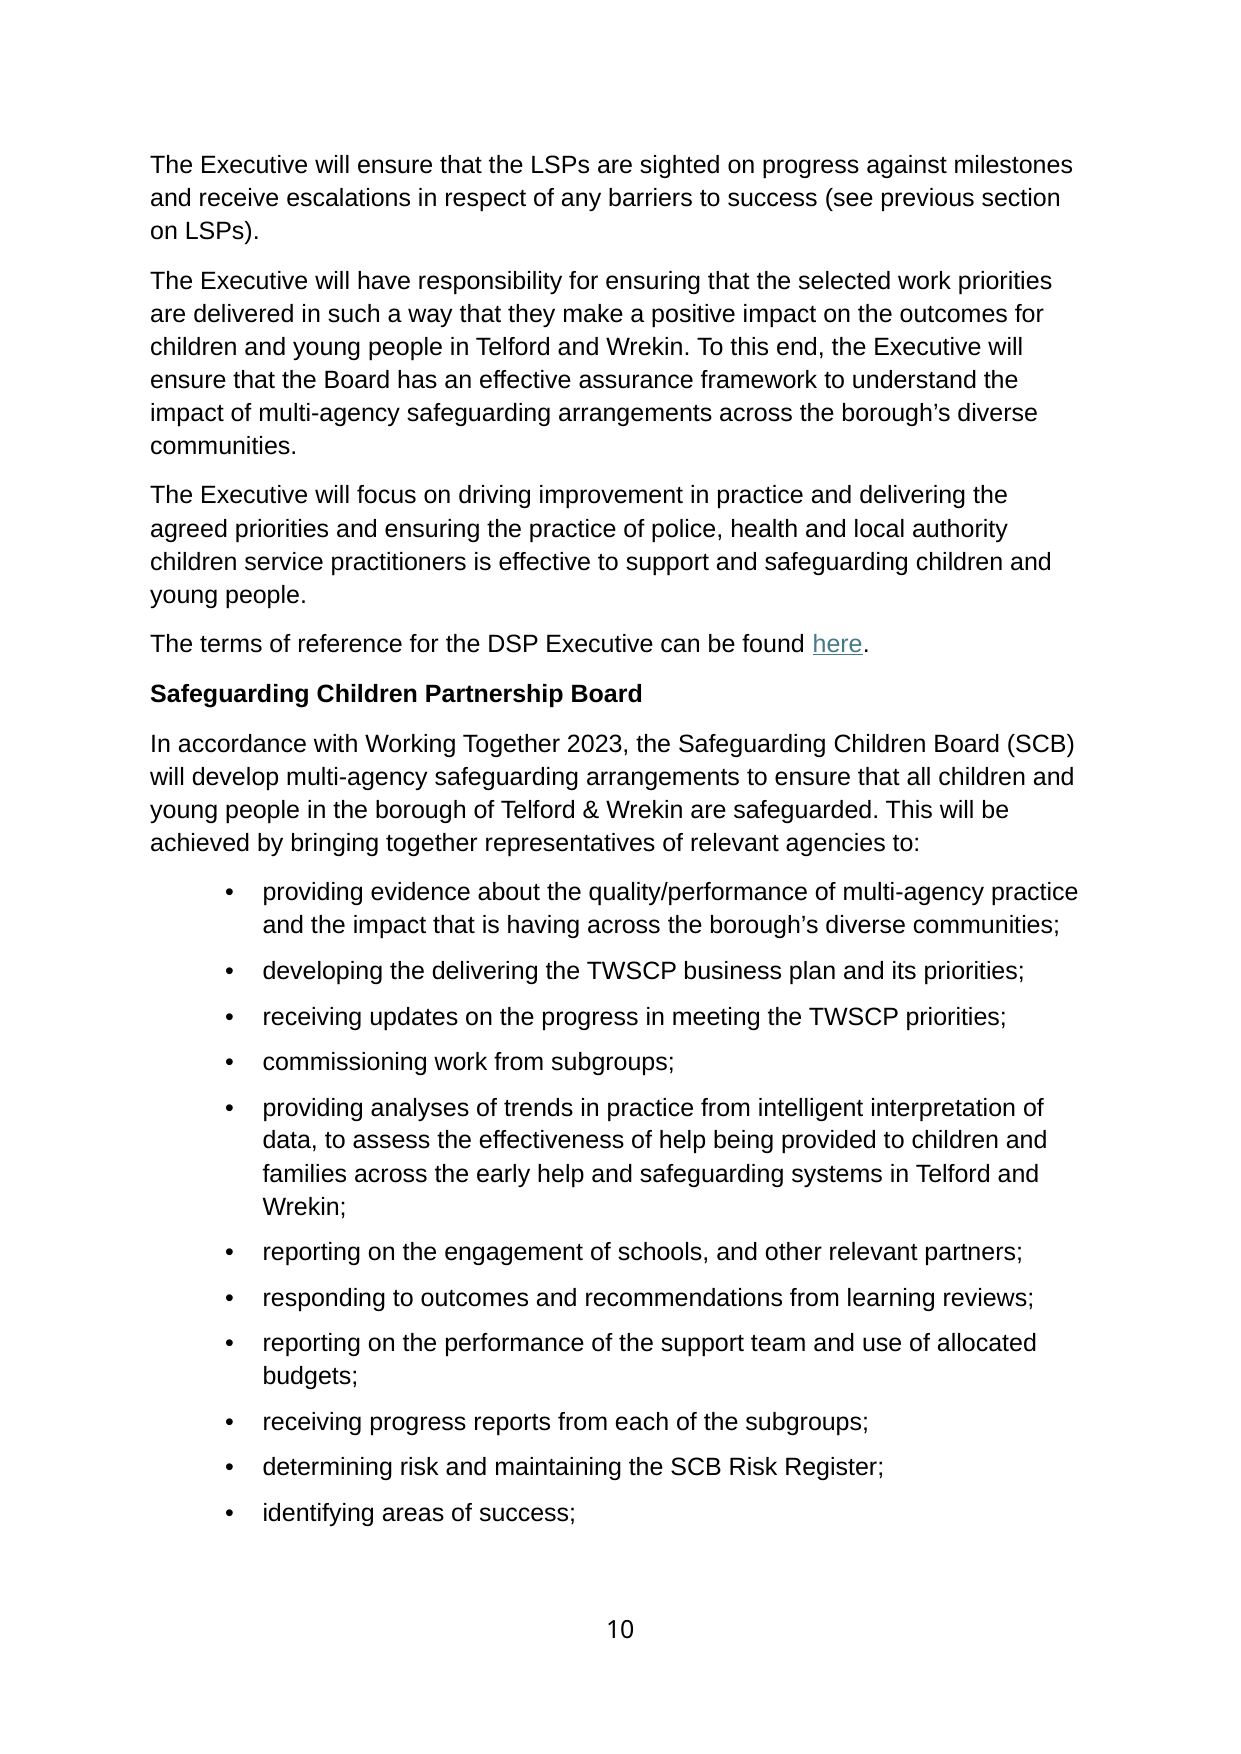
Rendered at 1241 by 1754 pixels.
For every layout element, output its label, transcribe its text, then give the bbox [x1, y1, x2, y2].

list reporting on the engagement of schools, and other relevant partners; [225, 1237, 1090, 1266]
text In accordance with Working Together 2023, the Safeguarding Children Board (SCB) will develop multi-agency safeguarding arrangements to ensure that all children and young people in the borough of Telford & Wrekin are safeguarded. This will be achieved by bringing together representatives of relevant agencies to: [150, 729, 1090, 856]
list receiving updates on the progress in meeting the TWSCP priorities; [225, 1001, 1090, 1030]
list commissioning work from subgroups; [225, 1047, 1090, 1076]
list responding to outcomes and recommendations from learning reviews; [225, 1283, 1090, 1311]
list developing the delivering the TWSCP business plan and its priorities; [225, 956, 1090, 985]
list identifying areas of success; [225, 1498, 1090, 1526]
text The Executive will focus on driving improvement in practice and delivering the agreed priorities and ensuring the practice of police, health and local authority children service practitioners is effective to support and safeguarding children and young people. [150, 481, 1090, 608]
text The Executive will have responsibility for ensuring that the selected work priorities are delivered in such a way that they make a positive impact on the outcomes for children and young people in Telford and Wrekin. To this end, the Executive will ensure that the Board has an effective assurance framework to understand the impact of multi-agency safeguarding arrangements across the borough’s diverse communities. [150, 266, 1090, 459]
text Safeguarding Children Partnership Board [150, 679, 1090, 708]
text The terms of reference for the DSP Executive can be found here. [150, 629, 1090, 658]
list providing evidence about the quality/performance of multi-agency practice and the impact that is having across the borough’s diverse communities; [225, 877, 1090, 939]
list determining risk and maintaining the SCB Risk Register; [225, 1452, 1090, 1481]
list receiving progress reports from each of the subgroups; [225, 1407, 1090, 1435]
list reporting on the performance of the support team and use of allocated budgets; [225, 1328, 1090, 1390]
list providing analyses of trends in practice from intelligent interpretation of data, to assess the effectiveness of help being provided to children and families across the early help and safeguarding systems in Telford and Wrekin; [225, 1092, 1090, 1220]
text The Executive will ensure that the LSPs are sighted on progress against milestones and receive escalations in respect of any barriers to success (see previous section on LSPs). [150, 150, 1090, 245]
